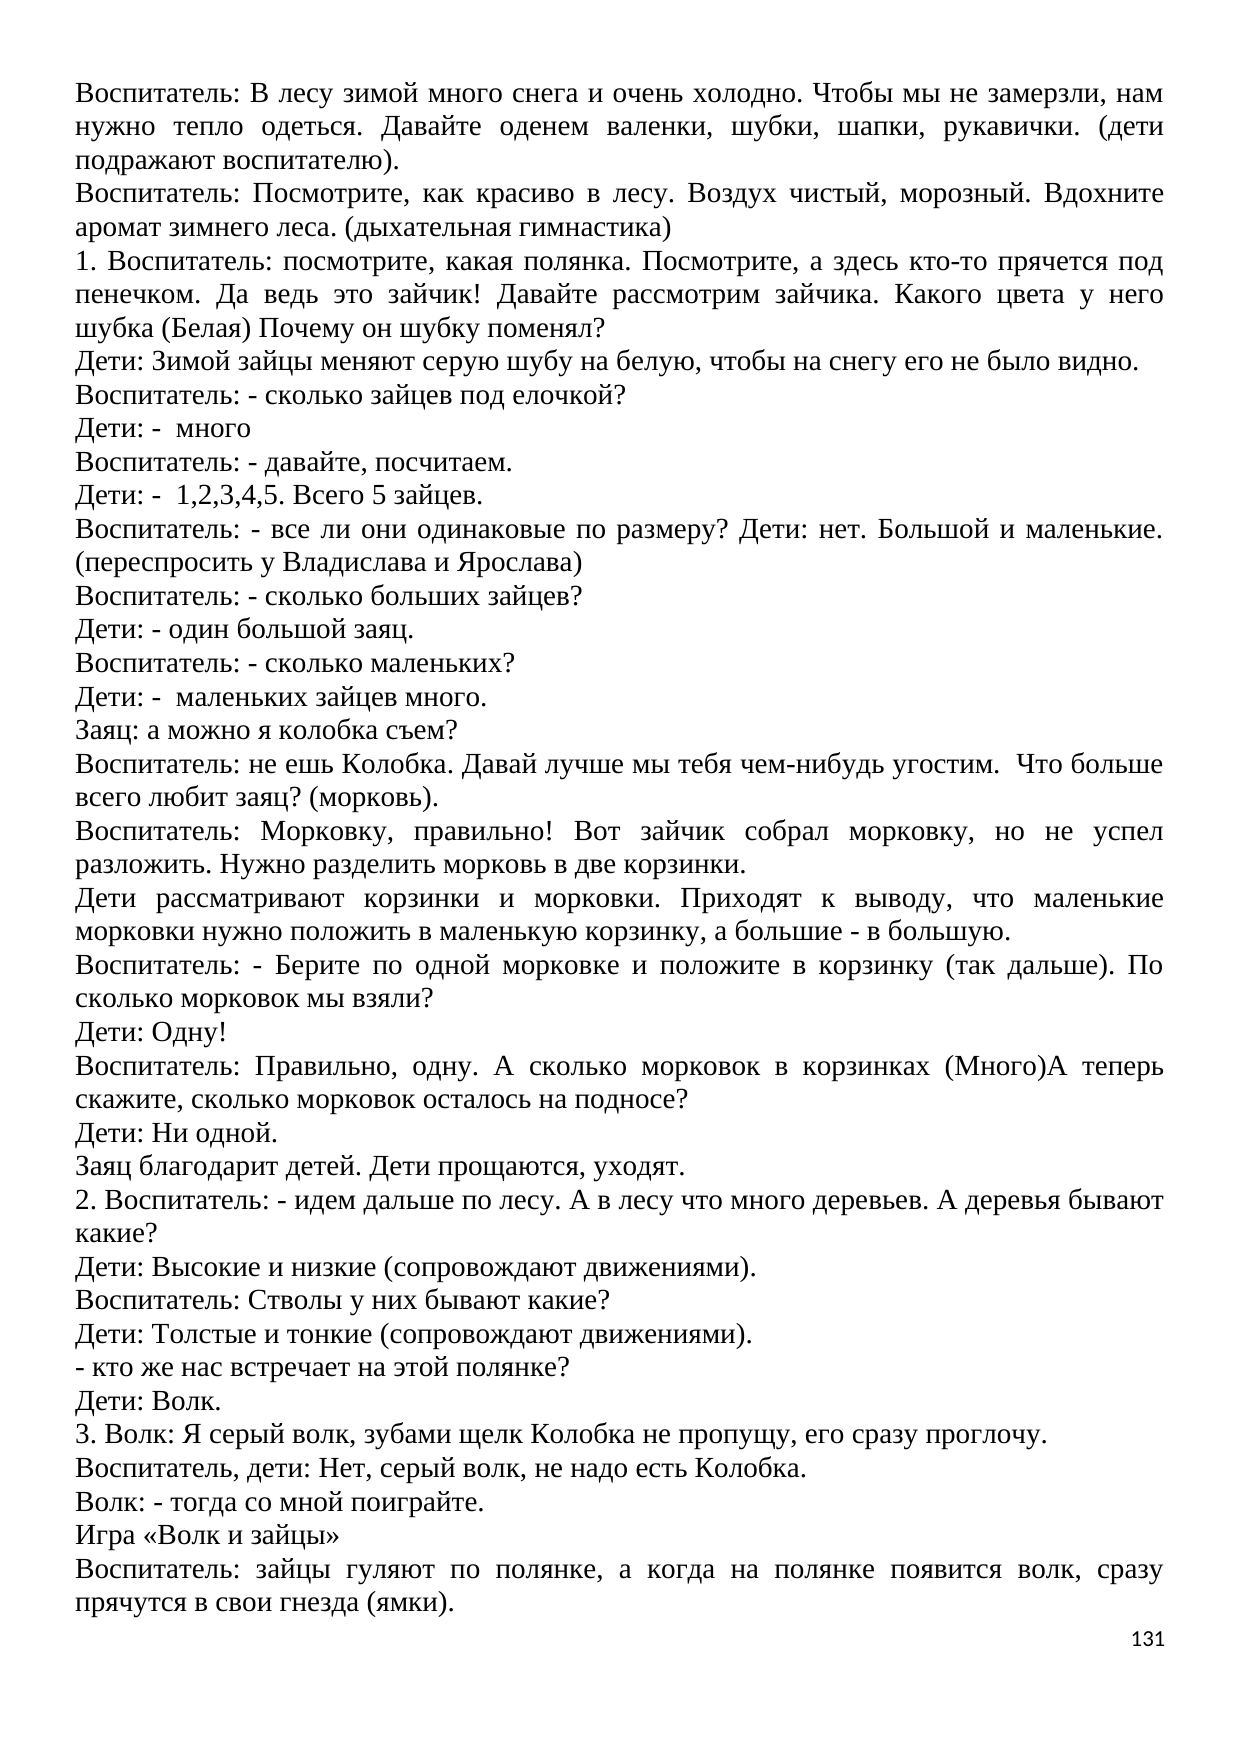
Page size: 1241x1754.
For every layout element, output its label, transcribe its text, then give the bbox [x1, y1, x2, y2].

text 2. Воспитатель: - идем дальше по лесу. А в лесу что много деревьев. А деревья бывают какие? [75, 1182, 1165, 1249]
text Воспитатель: Стволы у них бывают какие? [75, 1282, 1165, 1316]
text Воспитатель: Посмотрите, как красиво в лесу. Воздух чистый, морозный. Вдохните аромат зимнего леса. (дыхательная гимнастика) [75, 176, 1165, 243]
text Дети: - 1,2,3,4,5. Всего 5 зайцев. [75, 477, 1165, 511]
text Дети: Волк. [75, 1383, 1165, 1417]
text Воспитатель: - сколько зайцев под елочкой? [75, 377, 1165, 410]
text Дети: Зимой зайцы меняют серую шубу на белую, чтобы на снегу его не было видно. [75, 343, 1165, 377]
text Дети: Ни одной. [75, 1115, 1165, 1148]
text Воспитатель: - сколько больших зайцев? [75, 578, 1165, 612]
text 1. Воспитатель: посмотрите, какая полянка. Посмотрите, а здесь кто-то прячется под пенечком. Да ведь это зайчик! Давайте рассмотрим зайчика. Какого цвета у него шубка (Белая) Почему он шубку поменял? [75, 243, 1165, 343]
text Дети: - много [75, 410, 1165, 444]
text - кто же нас встречает на этой полянке? [75, 1349, 1165, 1383]
text Дети: - один большой заяц. [75, 612, 1165, 645]
text Воспитатель: не ешь Колобка. Давай лучше мы тебя чем-нибудь угостим. Что больше всего любит заяц? (морковь). [75, 746, 1165, 813]
text Воспитатель: - Берите по одной морковке и положите в корзинку (так дальше). По сколько морковок мы взяли? [75, 947, 1165, 1014]
text Дети: Толстые и тонкие (сопровождают движениями). [75, 1316, 1165, 1349]
text Воспитатель: зайцы гуляют по полянке, а когда на полянке появится волк, сразу прячутся в свои гнезда (ямки). [75, 1551, 1165, 1618]
text Воспитатель: - давайте, посчитаем. [75, 444, 1165, 477]
text Воспитатель: - сколько маленьких? [75, 645, 1165, 679]
text Воспитатель: Морковку, правильно! Вот зайчик собрал морковку, но не успел разложить. Нужно разделить морковь в две корзинки. [75, 813, 1165, 880]
text Воспитатель: В лесу зимой много снега и очень холодно. Чтобы мы не замерзли, нам нужно тепло одеться. Давайте оденем валенки, шубки, шапки, рукавички. (дети подражают воспитателю). [75, 75, 1165, 176]
text Заяц благодарит детей. Дети прощаются, уходят. [75, 1148, 1165, 1182]
text Дети: Одну! [75, 1014, 1165, 1048]
text Воспитатель, дети: Нет, серый волк, не надо есть Колобка. [75, 1450, 1165, 1484]
text Волк: - тогда со мной поиграйте. [75, 1484, 1165, 1517]
text 3. Волк: Я серый волк, зубами щелк Колобка не пропущу, его сразу проглочу. [75, 1417, 1165, 1450]
text Воспитатель: - все ли они одинаковые по размеру? Дети: нет. Большой и маленькие. (переспросить у Владислава и Ярослава) [75, 511, 1165, 578]
text Дети рассматривают корзинки и морковки. Приходят к выводу, что маленькие морковки нужно положить в маленькую корзинку, а большие - в большую. [75, 880, 1165, 947]
text Дети: - маленьких зайцев много. [75, 679, 1165, 712]
text Воспитатель: Правильно, одну. А сколько морковок в корзинках (Много)А теперь скажите, сколько морковок осталось на подносе? [75, 1048, 1165, 1115]
text Игра «Волк и зайцы» [75, 1517, 1165, 1551]
text Заяц: а можно я колобка съем? [75, 712, 1165, 746]
text Дети: Высокие и низкие (сопровождают движениями). [75, 1249, 1165, 1282]
